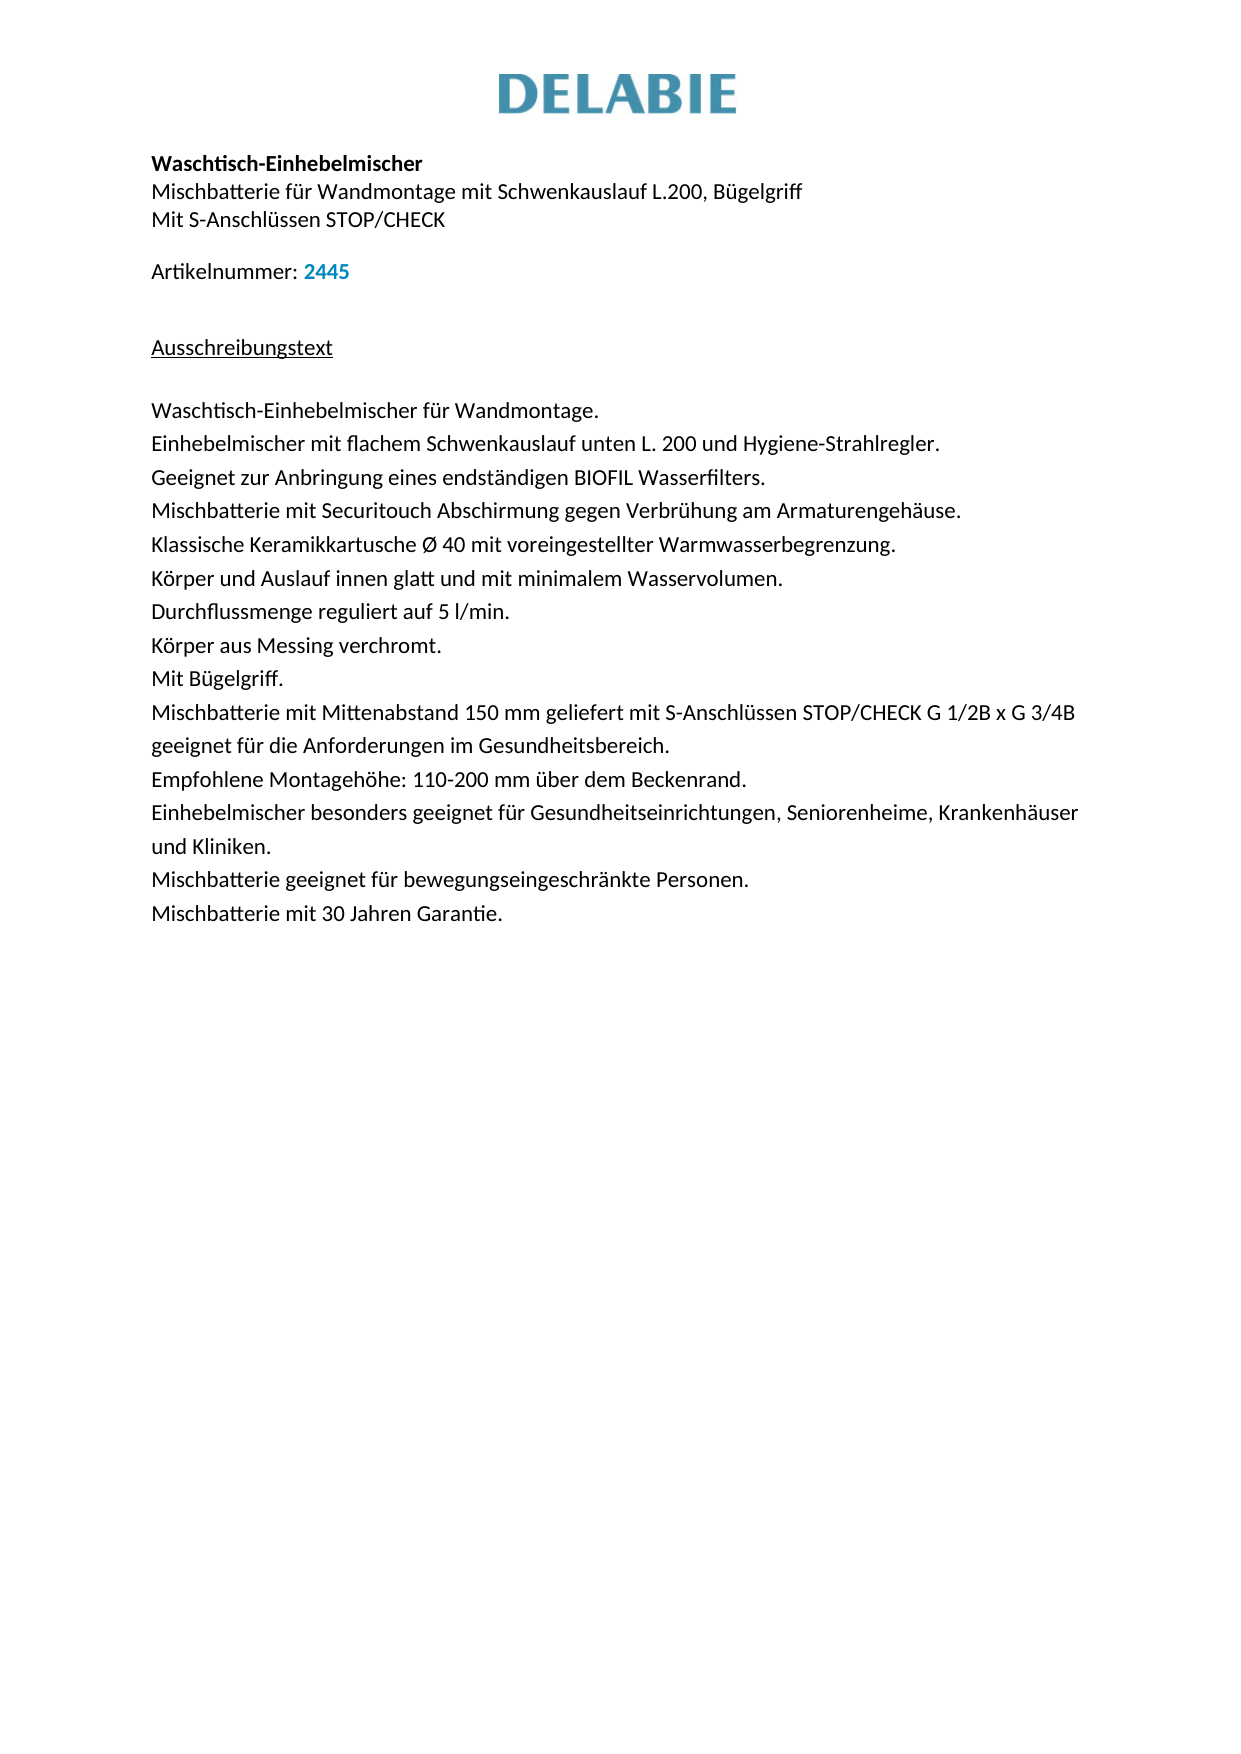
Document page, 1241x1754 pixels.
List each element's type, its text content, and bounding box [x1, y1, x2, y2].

text Klassische Keramikkartusche Ø 40 mit voreingestellter Warmwasserbegrenzung. [151, 530, 1084, 558]
text Empfohlene Montagehöhe: 110-200 mm über dem Beckenrand. [151, 765, 1084, 793]
text Mischbatterie geeignet für bewegungseingeschränkte Personen. [151, 866, 1084, 894]
text Körper und Auslauf innen glatt und mit minimalem Wasservolumen. [151, 564, 1084, 592]
text Mischbatterie mit 30 Jahren Garantie. [151, 899, 1084, 927]
text Mischbatterie mit Mittenabstand 150 mm geliefert mit S-Anschlüssen STOP/CHECK G 1/2B x G 3/4B geeignet für die Anforderungen im Gesundheitsbereich. [151, 698, 1084, 759]
picture [497, 74, 738, 114]
text Mit S-Anschlüssen STOP/CHECK [151, 205, 1084, 233]
text Mit Bügelgriff. [151, 664, 1084, 692]
text Geeignet zur Anbringung eines endständigen BIOFIL Wasserfilters. [151, 463, 1084, 491]
text Einhebelmischer besonders geeignet für Gesundheitseinrichtungen, Seniorenheime, Krankenhäuser und Kliniken. [151, 798, 1084, 860]
text Mischbatterie für Wandmontage mit Schwenkauslauf L.200, Bügelgriff [151, 177, 1084, 205]
text Durchflussmenge reguliert auf 5 l/min. [151, 597, 1084, 625]
text Waschtisch-Einhebelmischer [151, 149, 1084, 177]
text Körper aus Messing verchromt. [151, 631, 1084, 659]
text Waschtisch-Einhebelmischer für Wandmontage. [151, 396, 1084, 424]
text Ausschreibungstext [151, 333, 1084, 361]
text Mischbatterie mit Securitouch Abschirmung gegen Verbrühung am Armaturengehäuse. [151, 497, 1084, 525]
text Artikelnummer: 2445 [151, 257, 1084, 285]
text Einhebelmischer mit flachem Schwenkauslauf unten L. 200 und Hygiene-Strahlregler. [151, 429, 1084, 458]
